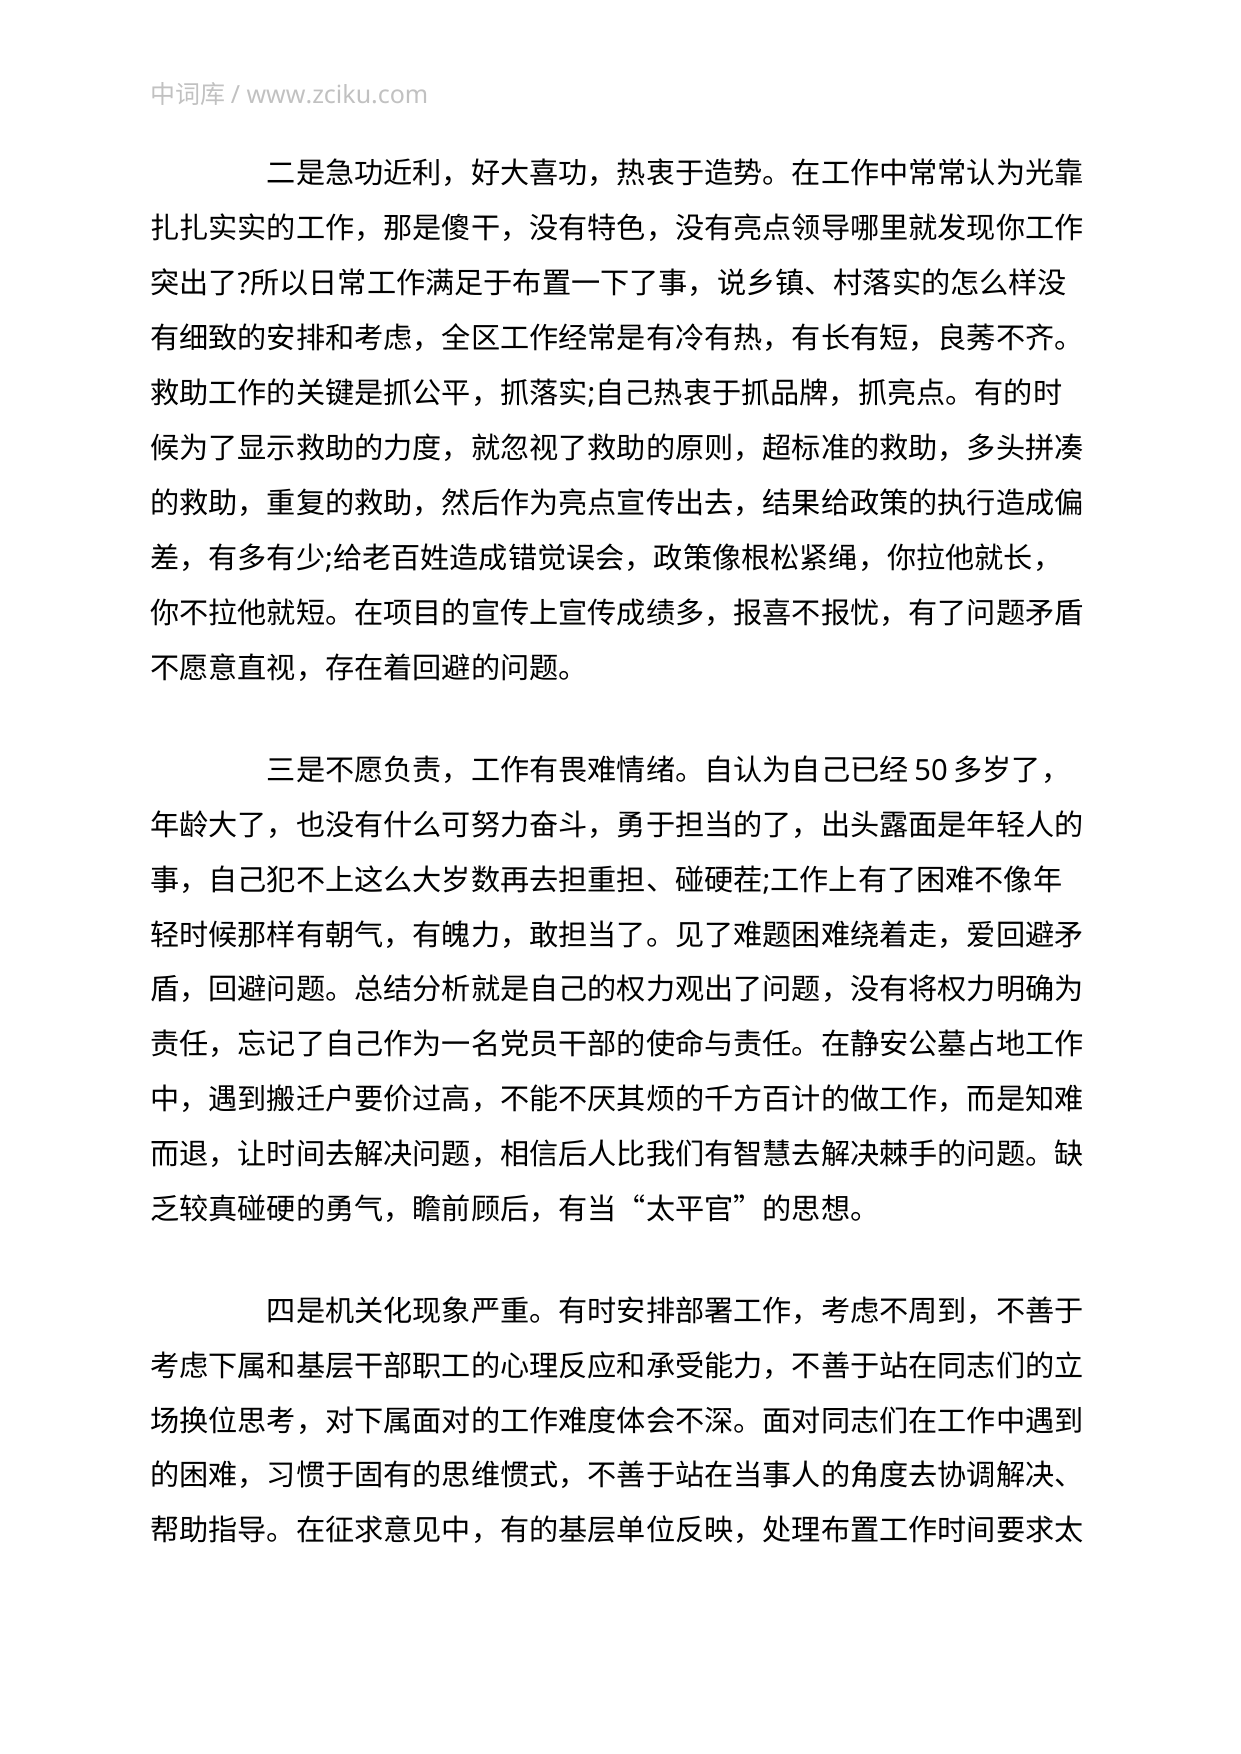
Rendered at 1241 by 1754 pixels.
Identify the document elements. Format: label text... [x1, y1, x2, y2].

text 二是急功近利，好大喜功，热衷于造势。在工作中常常认为光靠扎扎实实的工作，那是傻干，没有特色，没有亮点领导哪里就发现你工作突出了?所以日常工作满足于布置一下了事，说乡镇、村落实的怎么样没有细致的安排和考虑，全区工作经常是有冷有热，有长有短，良莠不齐。救助工作的关键是抓公平，抓落实;自己热衷于抓品牌，抓亮点。有的时候为了显示救助的力度，就忽视了救助的原则，超标准的救助，多头拼凑的救助，重复的救助，然后作为亮点宣传出去，结果给政策的执行造成偏差，有多有少;给老百姓造成错觉误会，政策像根松紧绳，你拉他就长，你不拉他就短。在项目的宣传上宣传成绩多，报喜不报忧，有了问题矛盾不愿意直视，存在着回避的问题。 [150, 150, 1090, 687]
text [150, 1287, 1090, 1549]
text 三是不愿负责，工作有畏难情绪。自认为自己已经50多岁了，年龄大了，也没有什么可努力奋斗，勇于担当的了，出头露面是年轻人的事，自己犯不上这么大岁数再去担重担、碰硬茬;工作上有了困难不像年轻时候那样有朝气，有魄力，敢担当了。见了难题困难绕着走，爱回避矛盾，回避问题。总结分析就是自己的权力观出了问题，没有将权力明确为责任，忘记了自己作为一名党员干部的使命与责任。在静安公墓占地工作中，遇到搬迁户要价过高，不能不厌其烦的千方百计的做工作，而是知难而退，让时间去解决问题，相信后人比我们有智慧去解决棘手的问题。缺乏较真碰硬的勇气，瞻前顾后，有当“太平官”的思想。 [150, 746, 1090, 1228]
